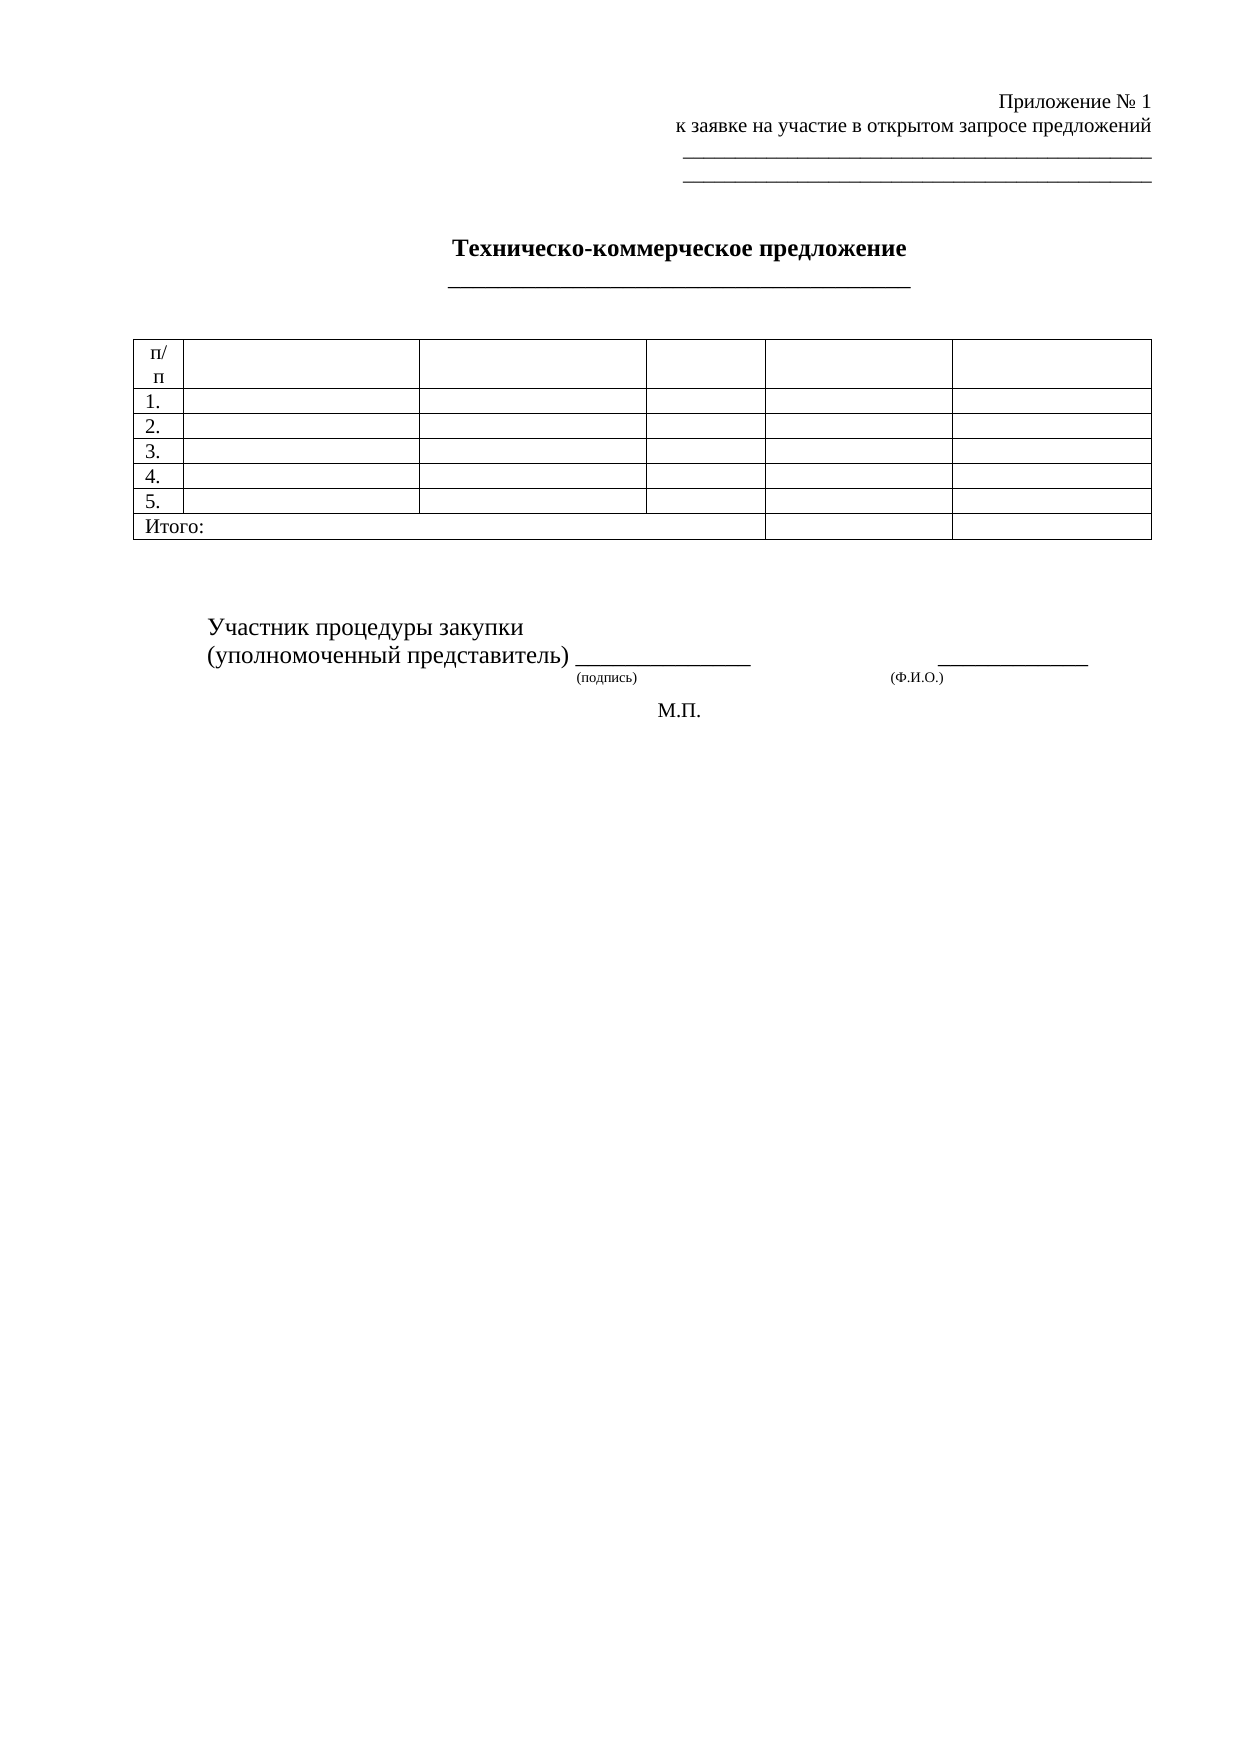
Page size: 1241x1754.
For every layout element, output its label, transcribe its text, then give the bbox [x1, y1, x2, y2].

table_cell [766, 514, 952, 538]
table_cell [647, 414, 765, 438]
table_cell [647, 464, 765, 488]
table_cell [420, 489, 646, 513]
table_cell [647, 489, 765, 513]
table_header [647, 340, 765, 388]
text к заявке на участие в открытом запросе предложений [133, 113, 1152, 137]
table_header [420, 340, 646, 388]
table_header [766, 340, 952, 388]
table_cell [766, 464, 952, 488]
table_cell [766, 414, 952, 438]
table_cell 2. [134, 414, 183, 438]
text (подпись) (Ф.И.О.) [133, 669, 1152, 698]
table_cell [766, 389, 952, 413]
table_cell [953, 489, 1151, 513]
table_header [184, 340, 419, 388]
table_cell 3. [134, 439, 183, 463]
text М.П. [133, 698, 1152, 722]
table_cell [647, 389, 765, 413]
table_cell 1. [134, 389, 183, 413]
table_cell [184, 389, 419, 413]
text _____________________________________________ [133, 161, 1152, 185]
table_cell 5. [134, 489, 183, 513]
table_cell [647, 439, 765, 463]
text Участник процедуры закупки [133, 612, 1152, 640]
table_cell [184, 414, 419, 438]
text _____________________________________ [133, 262, 1152, 291]
table_cell [184, 439, 419, 463]
text (уполномоченный представитель) ______________ ____________ [133, 640, 1152, 669]
table_cell [953, 439, 1151, 463]
table_cell [420, 414, 646, 438]
table_header [953, 340, 1151, 388]
table_cell [766, 489, 952, 513]
table_cell [953, 414, 1151, 438]
table_cell [184, 464, 419, 488]
table_cell [953, 464, 1151, 488]
table_cell 4. [134, 464, 183, 488]
table_cell [953, 514, 1151, 538]
table_cell [420, 464, 646, 488]
table_cell [184, 489, 419, 513]
table_cell [953, 389, 1151, 413]
table_cell [766, 439, 952, 463]
table_cell [420, 439, 646, 463]
text Техническо-коммерческое предложение [133, 233, 1152, 262]
table_cell Итого: [134, 514, 765, 538]
text _____________________________________________ [133, 137, 1152, 161]
table_header п/п [134, 340, 183, 388]
text Приложение № 1 [133, 89, 1152, 113]
table_cell [420, 389, 646, 413]
